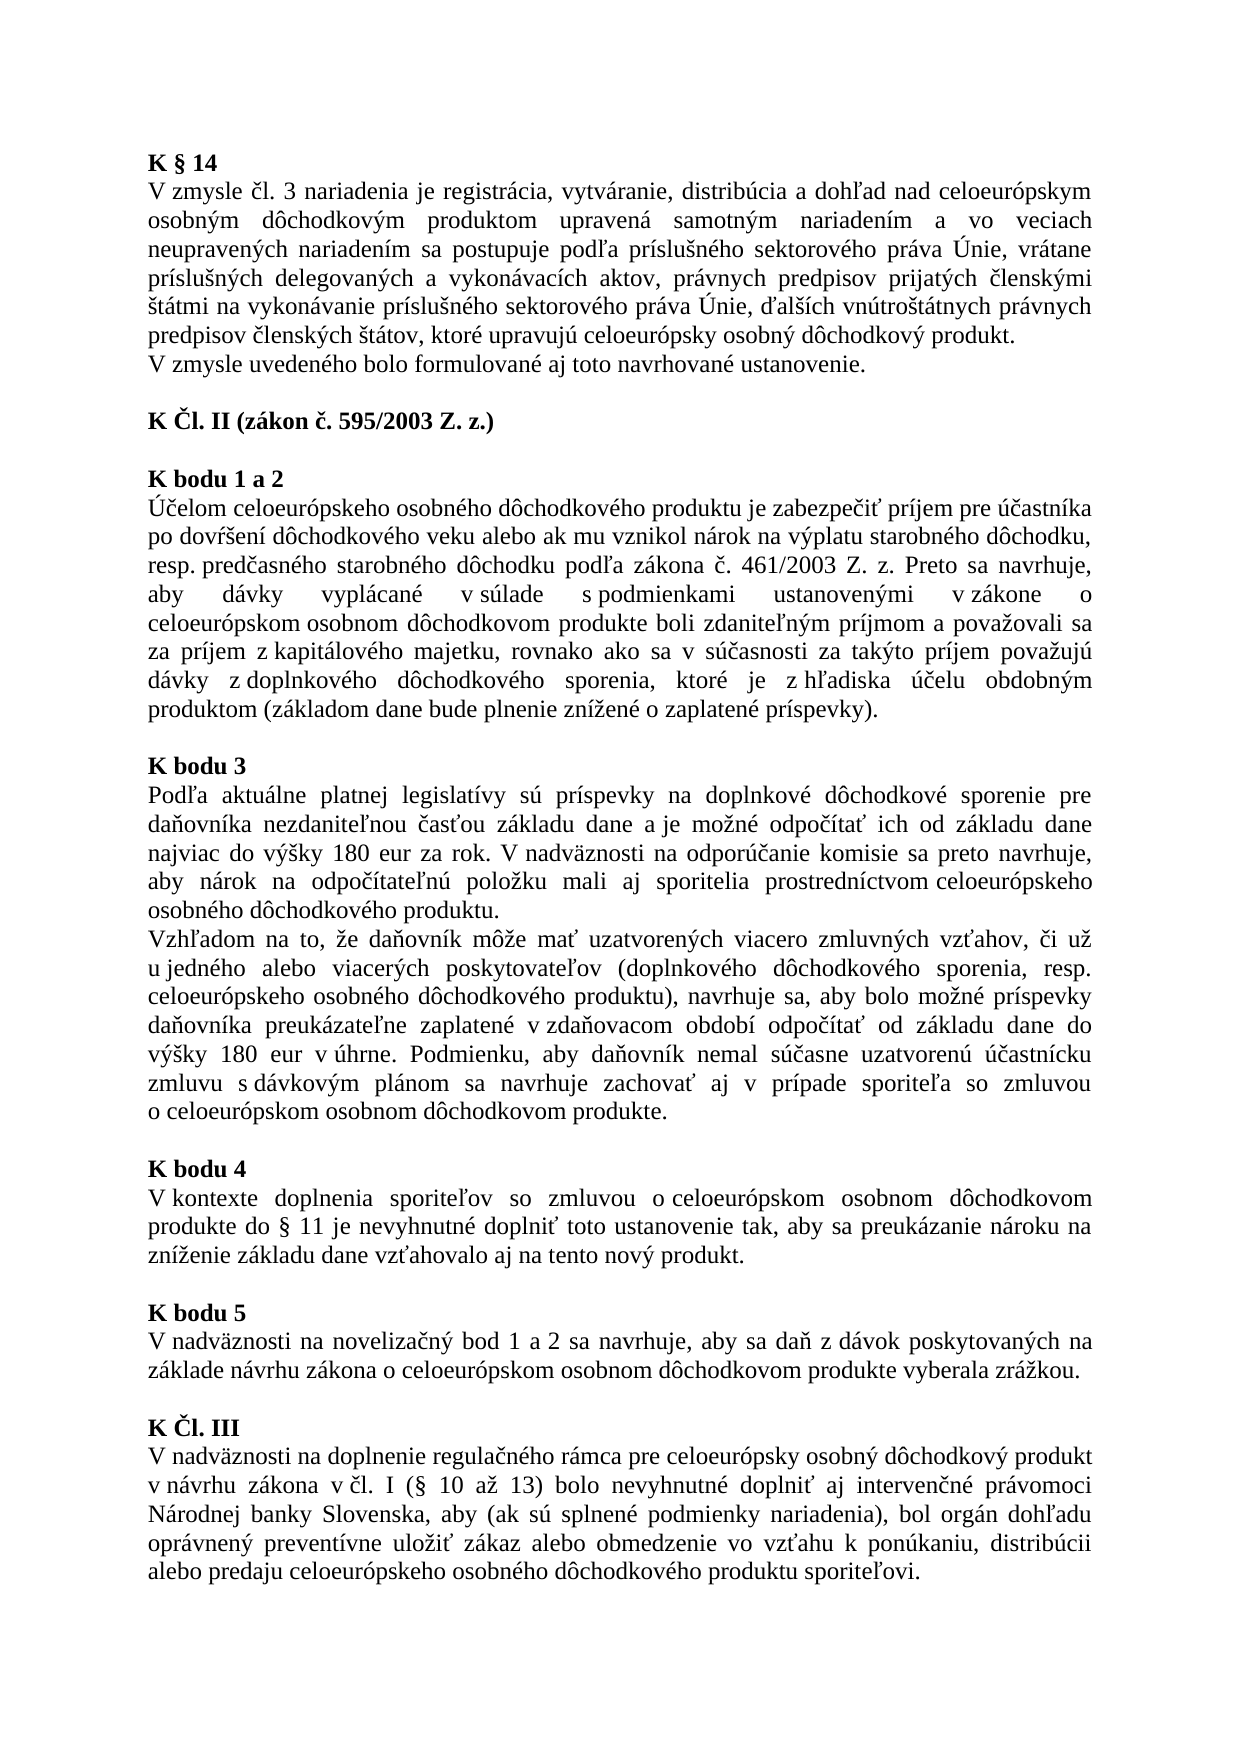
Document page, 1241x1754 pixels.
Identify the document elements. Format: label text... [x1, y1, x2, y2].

text Podľa aktuálne platnej legislatívy sú príspevky na doplnkové dôchodkové sporenie pre daňovníka nezdaniteľnou časťou základu dane a je možné odpočítať ich od základu dane najviac do výšky 180 eur za rok. V nadväznosti na odporúčanie komisie sa preto navrhuje, aby nárok na odpočítateľnú položku mali aj sporitelia prostredníctvom celoeurópskeho osobného dôchodkového produktu. [148, 780, 1093, 924]
text V zmysle čl. 3 nariadenia je registrácia, vytváranie, distribúcia a dohľad nad celoeurópskym osobným dôchodkovým produktom upravená samotným nariadením a vo veciach neupravených nariadením sa postupuje podľa príslušného sektorového práva Únie, vrátane príslušných delegovaných a vykonávacích aktov, právnych predpisov prijatých členskými štátmi na vykonávanie príslušného sektorového práva Únie, ďalších vnútroštátnych právnych predpisov členských štátov, ktoré upravujú celoeurópsky osobný dôchodkový produkt. [148, 176, 1093, 349]
text K bodu 5 [148, 1298, 1093, 1326]
text K § 14 [148, 148, 1093, 176]
text K bodu 1 a 2 [148, 464, 1093, 493]
text Účelom celoeurópskeho osobného dôchodkového produktu je zabezpečiť príjem pre účastníka po dovŕšení dôchodkového veku alebo ak mu vznikol nárok na výplatu starobného dôchodku, resp. predčasného starobného dôchodku podľa zákona č. 461/2003 Z. z. Preto sa navrhuje, aby dávky vyplácané v súlade s podmienkami ustanovenými v zákone o celoeurópskom osobnom dôchodkovom produkte boli zdaniteľným príjmom a považovali sa za príjem z kapitálového majetku, rovnako ako sa v súčasnosti za takýto príjem považujú dávky z doplnkového dôchodkového sporenia, ktoré je z hľadiska účelu obdobným produktom (základom dane bude plnenie znížené o zaplatené príspevky). [148, 493, 1093, 723]
text K bodu 4 [148, 1154, 1093, 1183]
text K Čl. II (zákon č. 595/2003 Z. z.) [148, 406, 1093, 435]
text K bodu 3 [148, 751, 1093, 780]
text Vzhľadom na to, že daňovník môže mať uzatvorených viacero zmluvných vzťahov, či už u jedného alebo viacerých poskytovateľov (doplnkového dôchodkového sporenia, resp. celoeurópskeho osobného dôchodkového produktu), navrhuje sa, aby bolo možné príspevky daňovníka preukázateľne zaplatené v zdaňovacom období odpočítať od základu dane do výšky 180 eur v úhrne. Podmienku, aby daňovník nemal súčasne uzatvorenú účastnícku zmluvu s dávkovým plánom sa navrhuje zachovať aj v prípade sporiteľa so zmluvou o celoeurópskom osobnom dôchodkovom produkte. [148, 924, 1093, 1125]
text V nadväznosti na doplnenie regulačného rámca pre celoeurópsky osobný dôchodkový produkt v návrhu zákona v čl. I (§ 10 až 13) bolo nevyhnutné doplniť aj intervenčné právomoci Národnej banky Slovenska, aby (ak sú splnené podmienky nariadenia), bol orgán dohľadu oprávnený preventívne uložiť zákaz alebo obmedzenie vo vzťahu k ponúkaniu, distribúcii alebo predaju celoeurópskeho osobného dôchodkového produktu sporiteľovi. [148, 1441, 1093, 1585]
text V nadväznosti na novelizačný bod 1 a 2 sa navrhuje, aby sa daň z dávok poskytovaných na základe návrhu zákona o celoeurópskom osobnom dôchodkovom produkte vyberala zrážkou. [148, 1326, 1093, 1384]
text K Čl. III [148, 1413, 1093, 1441]
text V kontexte doplnenia sporiteľov so zmluvou o celoeurópskom osobnom dôchodkovom produkte do § 11 je nevyhnutné doplniť toto ustanovenie tak, aby sa preukázanie nároku na zníženie základu dane vzťahovalo aj na tento nový produkt. [148, 1183, 1093, 1269]
text V zmysle uvedeného bolo formulované aj toto navrhované ustanovenie. [148, 349, 1093, 378]
